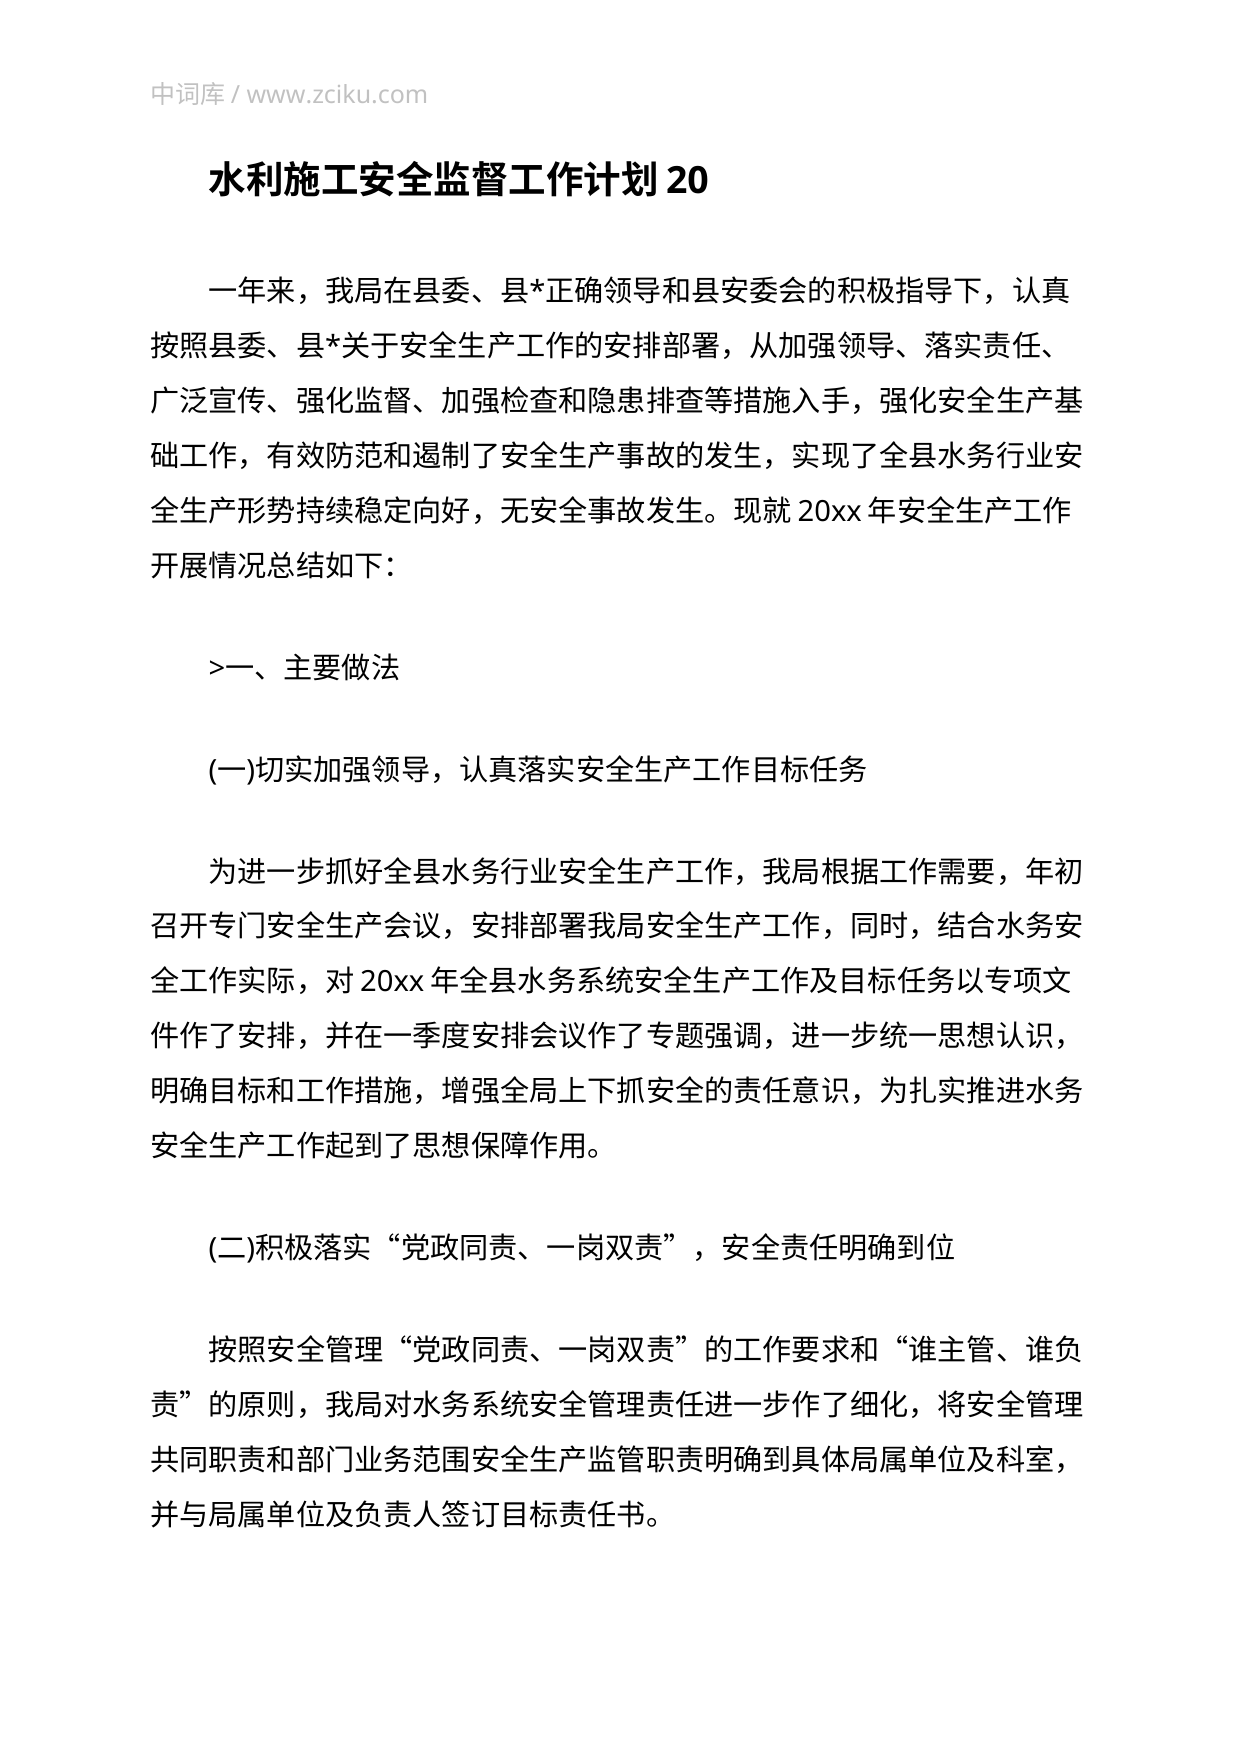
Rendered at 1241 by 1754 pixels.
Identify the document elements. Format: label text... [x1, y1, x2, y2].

text 水利施工安全监督工作计划20 [150, 150, 1090, 204]
text 一年来，我局在县委、县*正确领导和县安委会的积极指导下，认真按照县委、县*关于安全生产工作的安排部署，从加强领导、落实责任、广泛宣传、强化监督、加强检查和隐患排查等措施入手，强化安全生产基础工作，有效防范和遏制了安全生产事故的发生，实现了全县水务行业安全生产形势持续稳定向好，无安全事故发生。现就20xx年安全生产工作开展情况总结如下： [150, 268, 1090, 585]
text (一)切实加强领导，认真落实安全生产工作目标任务 [150, 746, 1090, 788]
text 按照安全管理“党政同责、一岗双责”的工作要求和“谁主管、谁负责”的原则，我局对水务系统安全管理责任进一步作了细化，将安全管理共同职责和部门业务范围安全生产监管职责明确到具体局属单位及科室，并与局属单位及负责人签订目标责任书。 [150, 1326, 1090, 1533]
text 为进一步抓好全县水务行业安全生产工作，我局根据工作需要，年初召开专门安全生产会议，安排部署我局安全生产工作，同时，结合水务安全工作实际，对20xx年全县水务系统安全生产工作及目标任务以专项文件作了安排，并在一季度安排会议作了专题强调，进一步统一思想认识，明确目标和工作措施，增强全局上下抓安全的责任意识，为扎实推进水务安全生产工作起到了思想保障作用。 [150, 848, 1090, 1165]
text (二)积极落实“党政同责、一岗双责”，安全责任明确到位 [150, 1224, 1090, 1267]
text >一、主要做法 [150, 644, 1090, 687]
